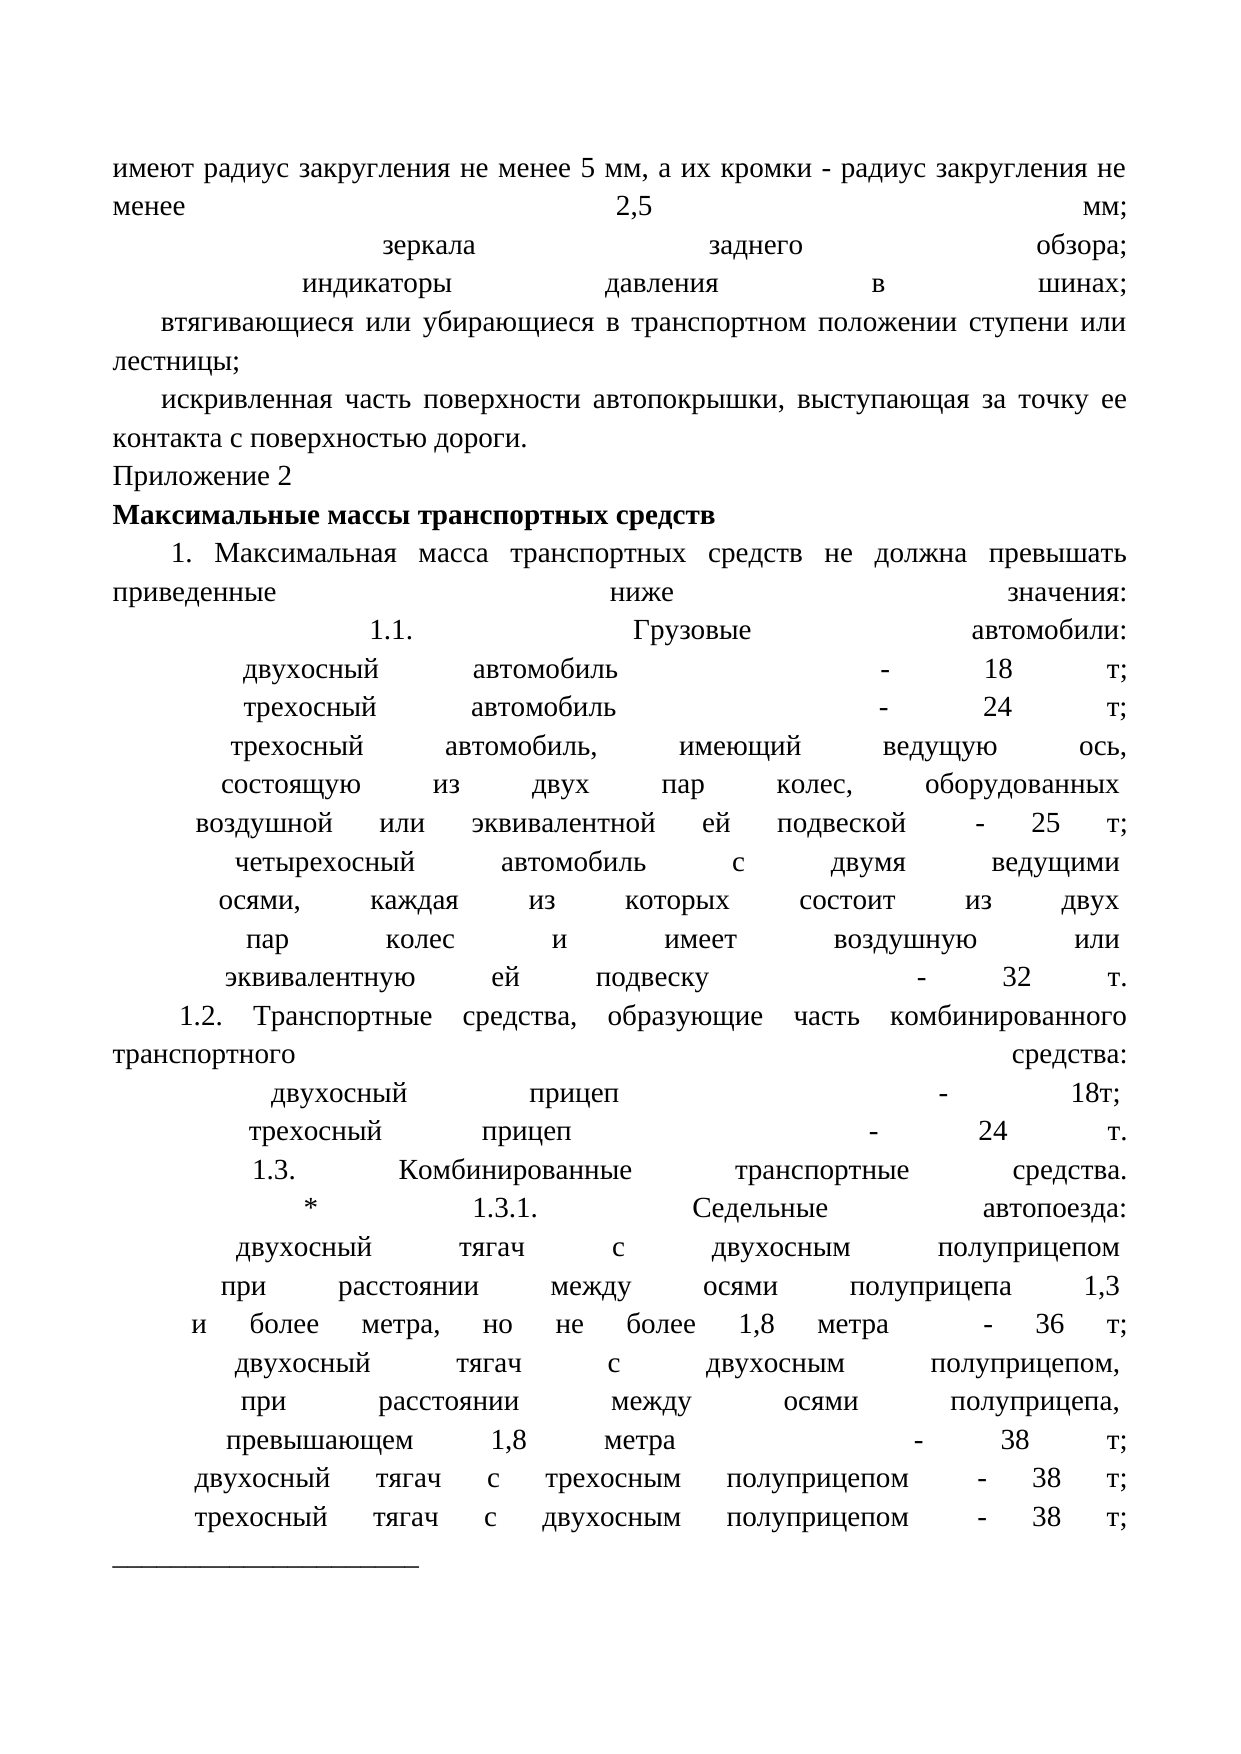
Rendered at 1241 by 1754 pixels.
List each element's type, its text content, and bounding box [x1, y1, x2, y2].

text Максимальные массы транспортных средств [112, 497, 1128, 530]
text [112, 535, 1128, 1571]
text Приложение 2 [112, 458, 1128, 492]
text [112, 150, 1128, 453]
